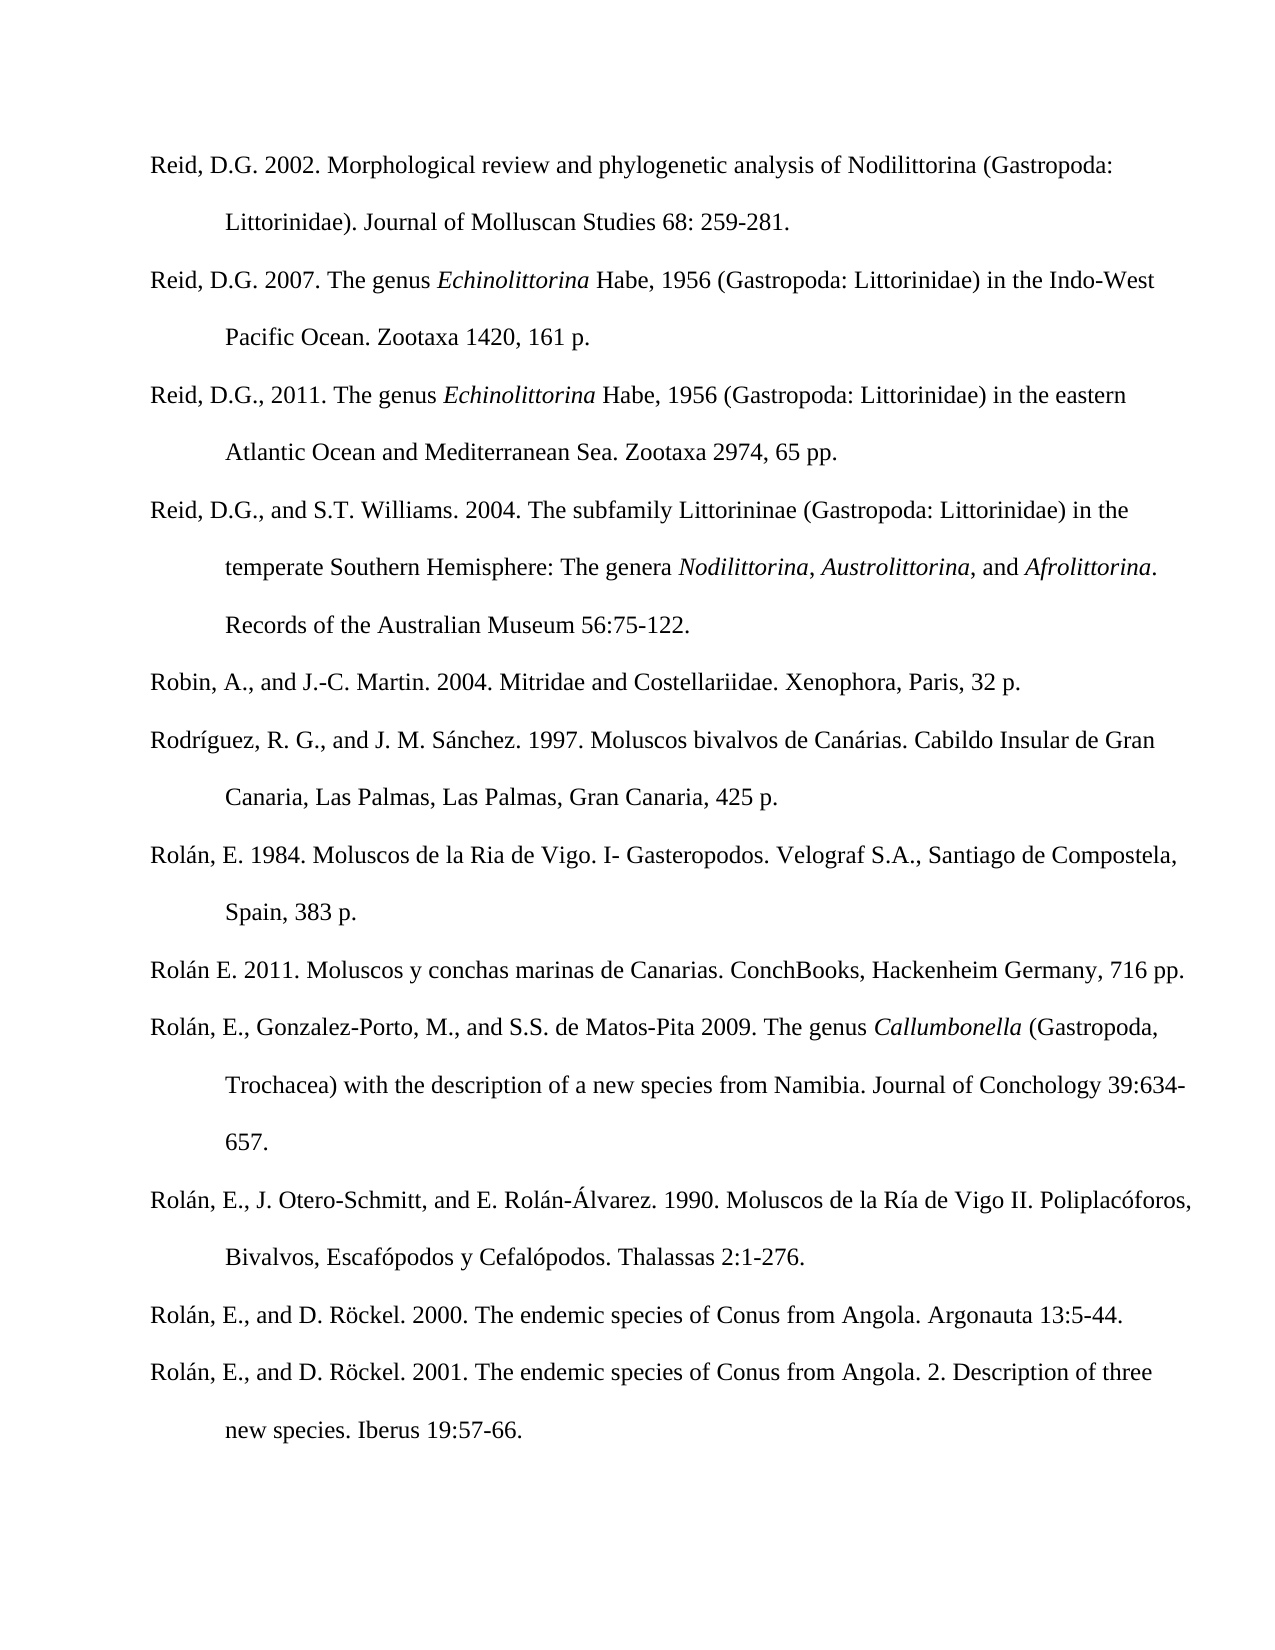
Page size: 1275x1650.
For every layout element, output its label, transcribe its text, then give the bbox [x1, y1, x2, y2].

text new species. Iberus 19:57-66. [150, 1415, 1200, 1444]
text Canaria, Las Palmas, Las Palmas, Gran Canaria, 425 p. [150, 782, 1200, 811]
text Reid, D.G., 2011. The genus Echinolittorina Habe, 1956 (Gastropoda: Littorinidae) in the eastern Atlantic Ocean and Mediterranean Sea. Zootaxa 2974, 65 pp. [150, 380, 1200, 466]
text Rolán, E., and D. Röckel. 2000. The endemic species of Conus from Angola. Argonauta 13:5-44. [150, 1300, 1200, 1329]
text Rodríguez, R. G., and J. M. Sánchez. 1997. Moluscos bivalvos de Canárias. Cabildo Insular de Gran [150, 725, 1200, 754]
text Rolán, E. 1984. Moluscos de la Ria de Vigo. I- Gasteropodos. Velograf S.A., Santiago de Compostela, [150, 840, 1200, 869]
text Reid, D.G. 2002. Morphological review and phylogenetic analysis of Nodilittorina (Gastropoda: Littorinidae). Journal of Molluscan Studies 68: 259-281. [150, 150, 1200, 236]
text Robin, A., and J.-C. Martin. 2004. Mitridae and Costellariidae. Xenophora, Paris, 32 p. [150, 667, 1200, 696]
text Rolán E. 2011. Moluscos y conchas marinas de Canarias. ConchBooks, Hackenheim Germany, 716 pp. [150, 955, 1200, 984]
text Reid, D.G., and S.T. Williams. 2004. The subfamily Littorininae (Gastropoda: Littorinidae) in the temperate Southern Hemisphere: The genera Nodilittorina, Austrolittorina, and Afrolittorina. Records of the Australian Museum 56:75-122. [150, 495, 1200, 639]
text Bivalvos, Escafópodos y Cefalópodos. Thalassas 2:1-276. [150, 1242, 1200, 1271]
text Rolán, E., and D. Röckel. 2001. The endemic species of Conus from Angola. 2. Description of three [150, 1357, 1200, 1386]
text Reid, D.G. 2007. The genus Echinolittorina Habe, 1956 (Gastropoda: Littorinidae) in the Indo-West Pacific Ocean. Zootaxa 1420, 161 p. [150, 265, 1200, 351]
text Spain, 383 p. [150, 897, 1200, 926]
text Rolán, E., Gonzalez-Porto, M., and S.S. de Matos-Pita 2009. The genus Callumbonella (Gastropoda, Trochacea) with the description of a new species from Namibia. Journal of Conchology 39:634-657. [150, 1012, 1200, 1156]
text Rolán, E., J. Otero-Schmitt, and E. Rolán-Álvarez. 1990. Moluscos de la Ría de Vigo II. Poliplacóforos, [150, 1185, 1200, 1214]
